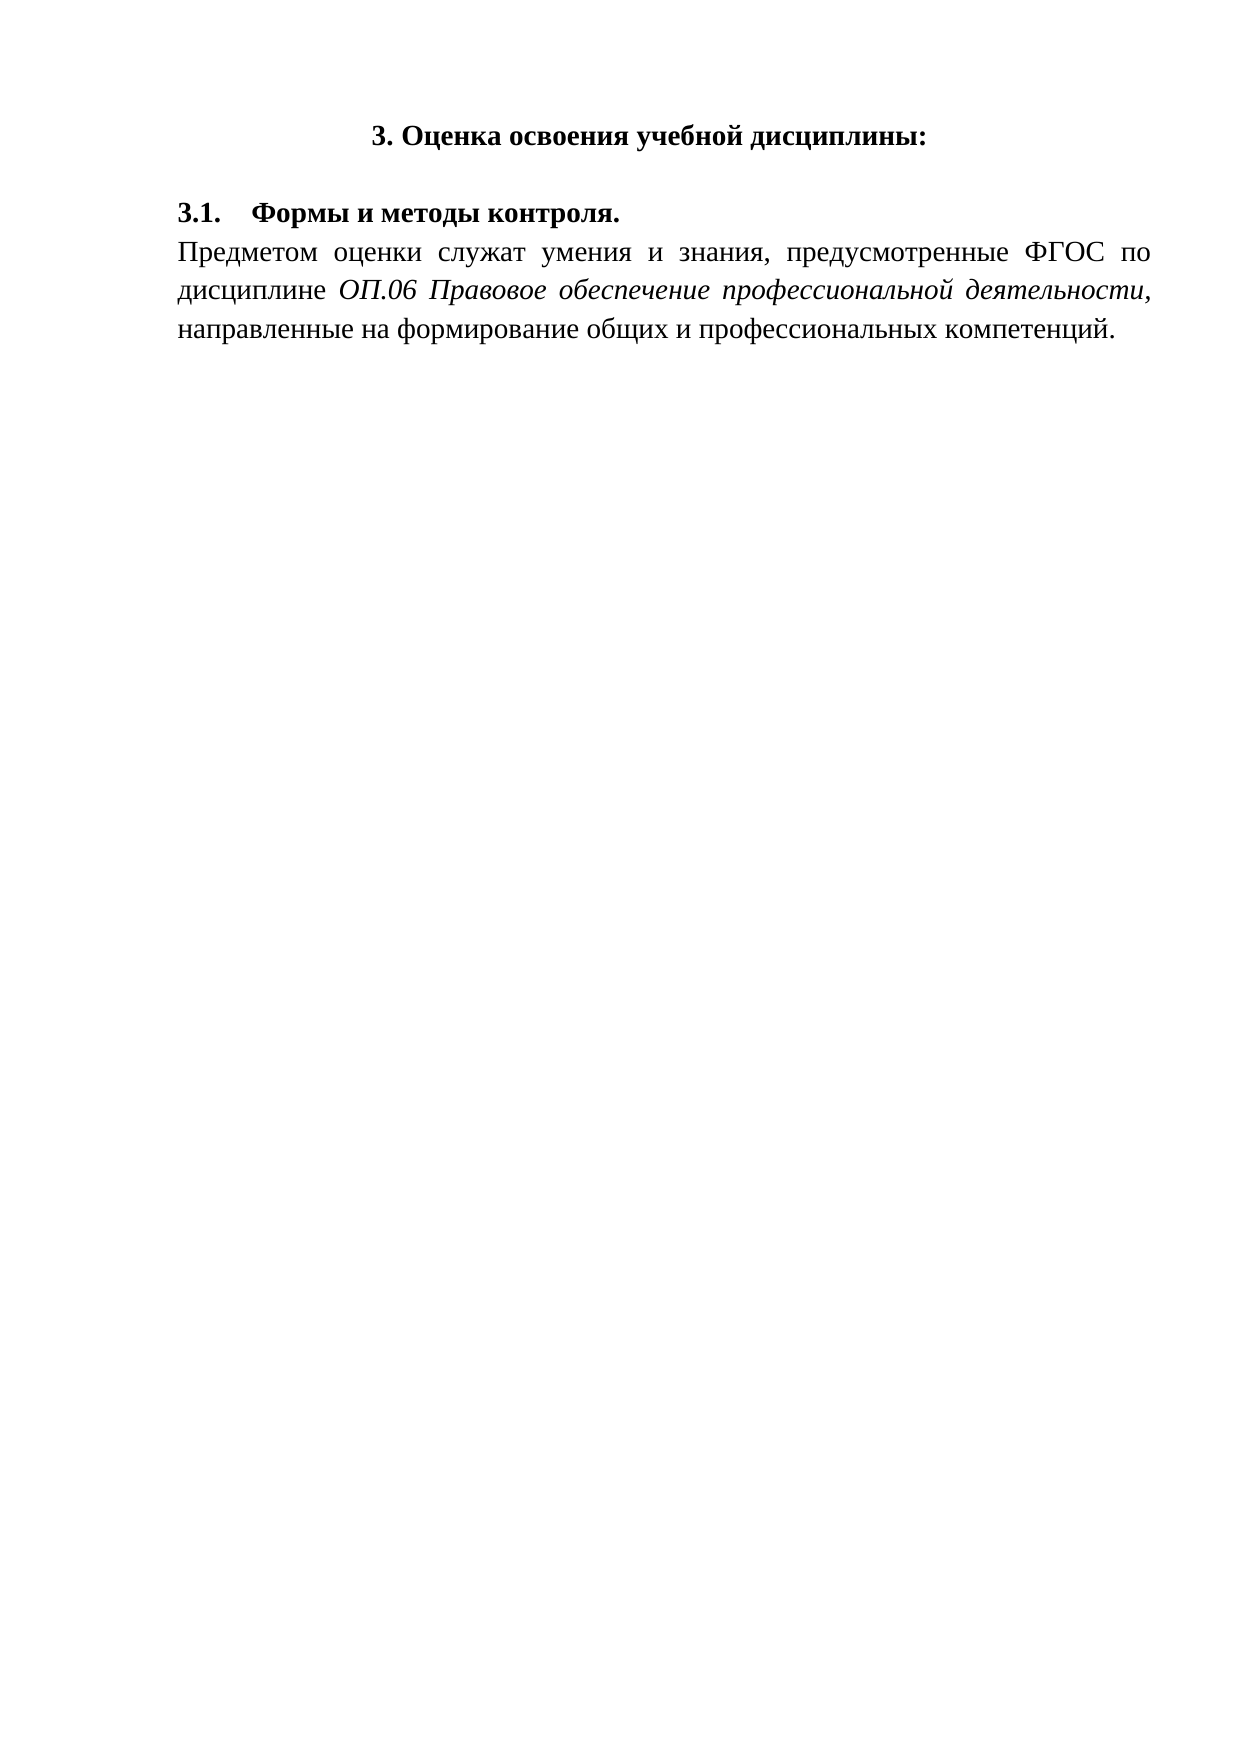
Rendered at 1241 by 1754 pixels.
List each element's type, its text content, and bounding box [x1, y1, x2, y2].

text Предметом оценки служат умения и знания, предусмотренные ФГОС по дисциплине ОП.06 Правовое обеспечение профессиональной деятельности, направленные на формирование общих и профессиональных компетенций. [177, 234, 1152, 344]
list Формы и методы контроля. [177, 195, 1152, 229]
list Оценка освоения учебной дисциплины: [118, 118, 1152, 152]
